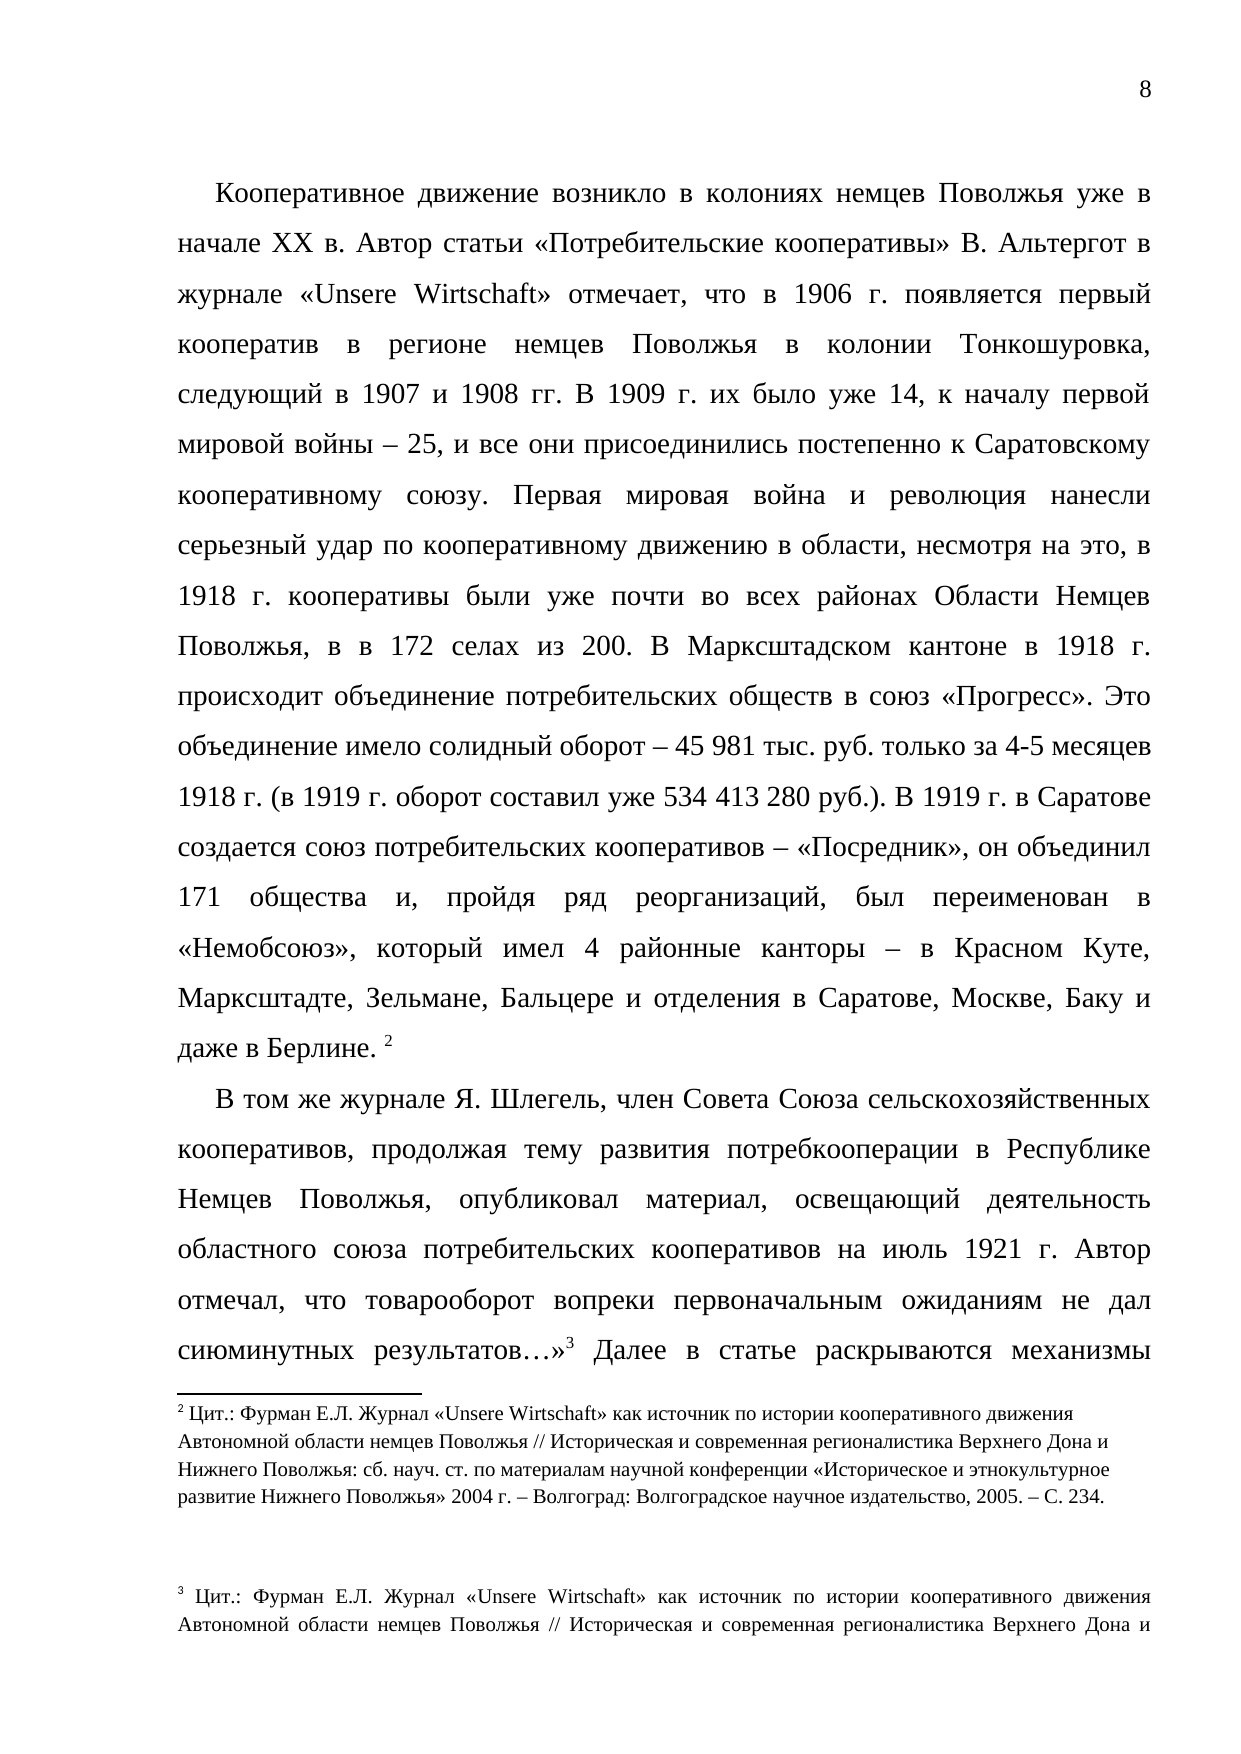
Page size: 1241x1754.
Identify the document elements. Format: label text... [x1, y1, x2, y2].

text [177, 1081, 1152, 1366]
text Кооперативное движение возникло в колониях немцев Поволжья уже в начале XX в. Автор статьи «Потребительские кооперативы» В. Альтергот в журнале «Unsere Wirtschaft» отмечает, что в . появляется первый кооператив в регионе немцев Поволжья в колонии Тонкошуровка, следующий в 1907 и 1908 гг. В . их было уже 14, к началу первой мировой войны – 25, и все они присоединились постепенно к Саратовскому кооперативному союзу. Первая мировая война и революция нанесли серьезный удар по кооперативному движению в области, несмотря на это, в . кооперативы были уже почти во всех районах Области Немцев Поволжья, в в 172 селах из 200. В Марксштадском кантоне в . происходит объединение потребительских обществ в союз «Прогресс». Это объединение имело солидный оборот – 45 981 тыс. руб. только за 4-5 месяцев . (в . оборот составил уже 534 413 280 руб.). В . в Саратове создается союз потребительских кооперативов – «Посредник», он объединил 171 общества и, пройдя ряд реорганизаций, был переименован в «Немобсоюз», который имел 4 районные канторы – в Красном Куте, Марксштадте, Зельмане, Бальцере и отделения в Саратове, Москве, Баку и даже в Берлине. [177, 175, 1152, 1064]
